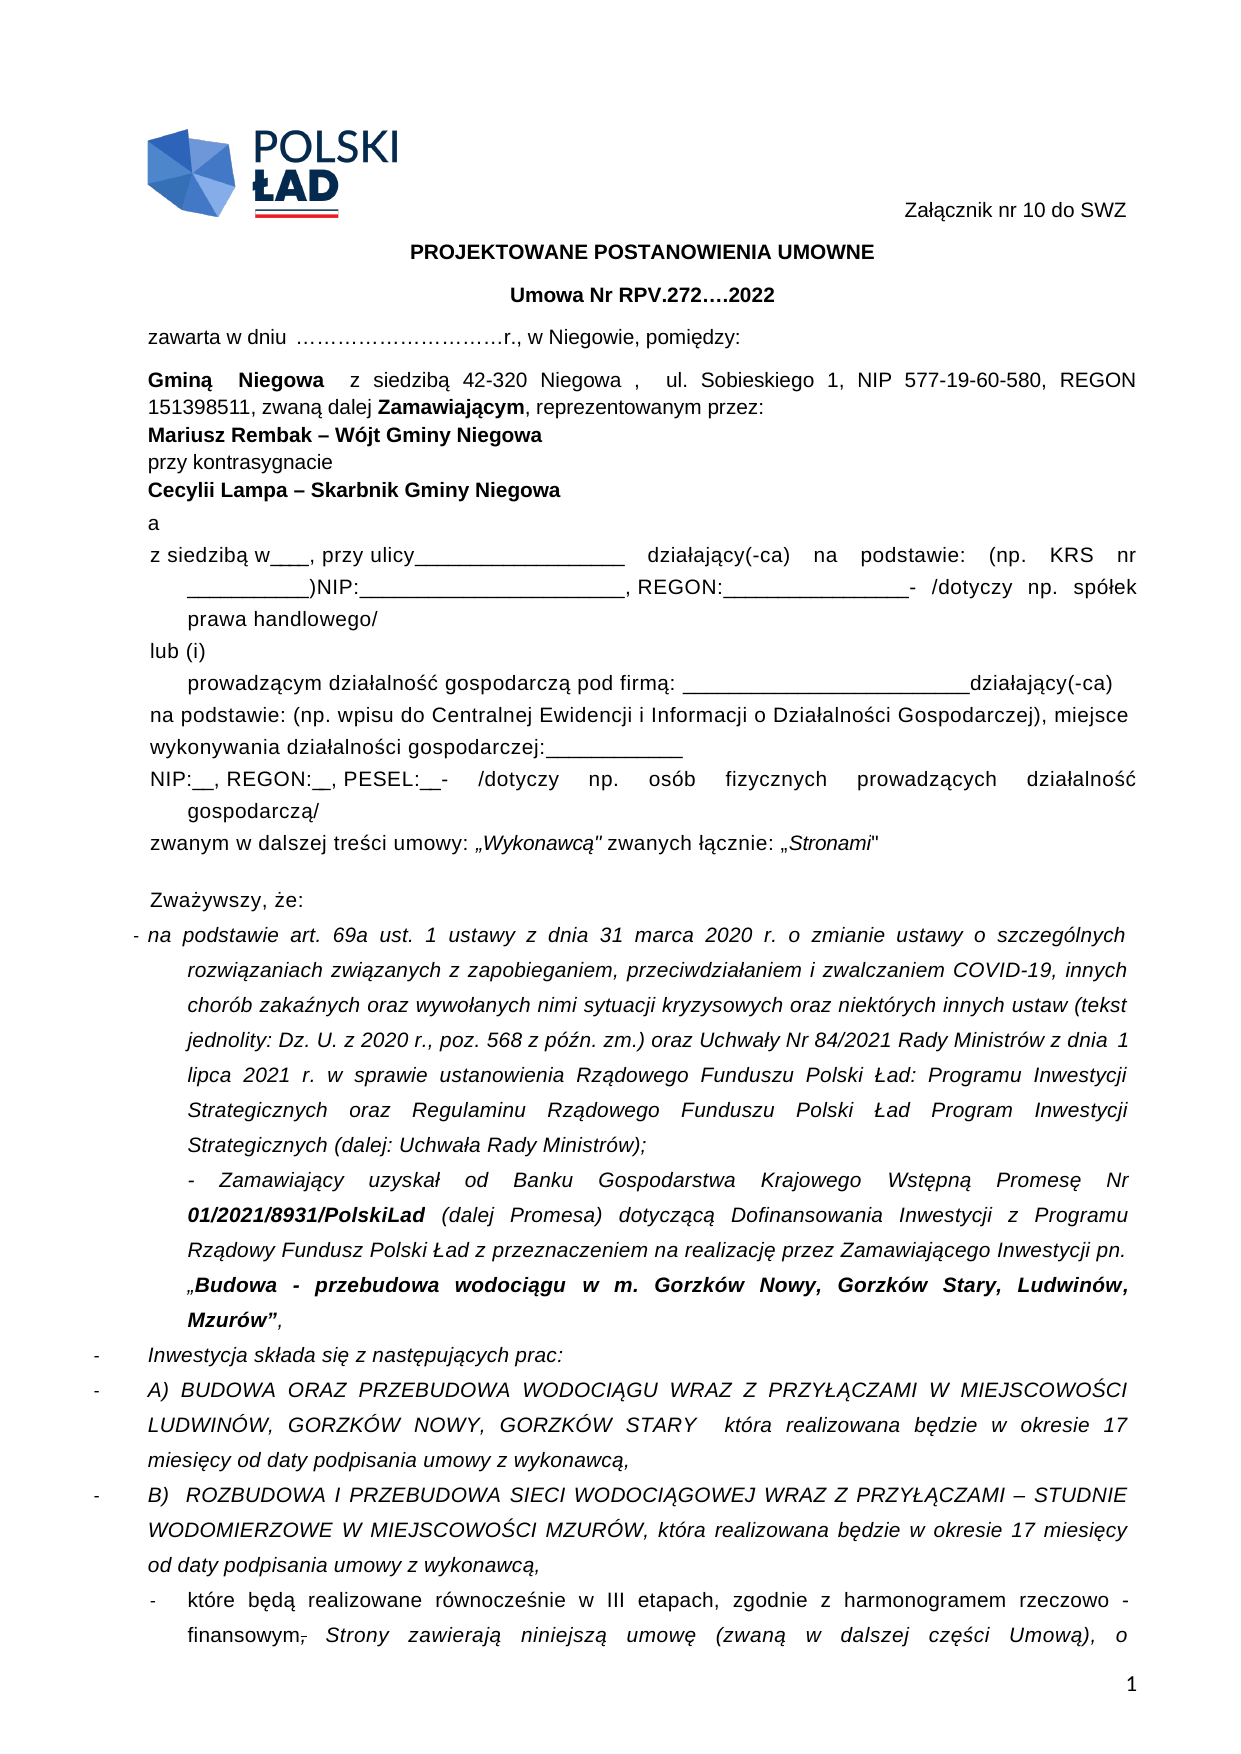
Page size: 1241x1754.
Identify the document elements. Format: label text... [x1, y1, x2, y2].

text na podstawie: (np. wpisu do Centralnej Ewidencji i Informacji o Działalności Gospodarczej), miejsce wykonywania działalności gospodarczej: [150, 727, 1131, 761]
text zwanym w dalszej treści umowy: „Wykonawcą" zwanych łącznie: „Stronami" [150, 825, 1131, 857]
text PROJEKTOWANE POSTANOWIENIA UMOWNE [148, 240, 1137, 264]
list na podstawie art. 69a ust. 1 ustawy z dnia 31 marca 2020 r. o zmianie ustawy o szczególnych rozwiązaniach związanych z zapobieganiem, przeciwdziałaniem i zwalczaniem COVID-19, innych chorób zakaźnych oraz wywołanych nimi sytuacji kryzysowych oraz niektórych innych ustaw (tekst jednolity: Dz. U. z 2020 r., poz. 568 z późn. zm.) oraz Uchwały Nr 84/2021 Rady Ministrów z dnia 1 lipca 2021 r. w sprawie ustanowienia Rządowego Funduszu Polski Ład: Programu Inwestycji Strategicznych oraz Regulaminu Rządowego Funduszu Polski Ład Program Inwestycji Strategicznych (dalej: Uchwała Rady Ministrów); [133, 914, 1131, 1159]
list A) BUDOWA ORAZ PRZEBUDOWA WODOCIĄGU WRAZ Z PRZYŁĄCZAMI W MIEJSCOWOŚCI LUDWINÓW, GORZKÓW NOWY, GORZKÓW STARY która realizowana będzie w okresie 17 miesięcy od daty podpisania umowy z wykonawcą, [93, 1369, 1131, 1474]
text Załącznik nr 10 do SWZ [148, 130, 1137, 222]
text przy kontrasygnacie [148, 450, 1137, 474]
text - Zamawiający uzyskał od Banku Gospodarstwa Krajowego Wstępną Promesę Nr 01/2021/8931/PolskiLad (dalej Promesa) dotyczącą Dofinansowania Inwestycji z Programu Rządowy Fundusz Polski Ład z przeznaczeniem na realizację przez Zamawiającego Inwestycji pn. „Budowa - przebudowa wodociągu w m. Gorzków Nowy, Gorzków Stary, Ludwinów, Mzurów”, [187, 1159, 1131, 1334]
list Inwestycja składa się z następujących prac: [93, 1334, 1131, 1369]
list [150, 1579, 1131, 1649]
text Zważywszy, że: [150, 879, 1137, 914]
text Mariusz Rembak – Wójt Gminy Niegowa [148, 423, 1137, 447]
text Cecylii Lampa – Skarbnik Gminy Niegowa [148, 478, 1137, 502]
text Gminą Niegowa z siedzibą 42-320 Niegowa , ul. Sobieskiego 1, NIP 577-19-60-580, REGON 151398511, zwaną dalej Zamawiającym, reprezentowanym przez: [148, 368, 1137, 419]
text zawarta w dniu …………………………r., w Niegowie, pomiędzy: [148, 325, 1137, 349]
text NIP: , REGON: , PESEL: - /dotyczy np. osób fizycznych prowadzących działalność gospodarczą/ [150, 761, 1137, 825]
picture [147, 129, 397, 218]
text Umowa Nr RPV.272….2022 [148, 283, 1137, 307]
text prowadzącym działalność gospodarczą pod firmą: działający(-ca) [150, 665, 1137, 697]
text a [148, 505, 1137, 537]
text z siedzibą w , przy ulicy działający(-ca) na podstawie: (np. KRS nr )NIP: , REGON: - /dotyczy np. spółek prawa handlowego/ [150, 537, 1137, 633]
list B) ROZBUDOWA I PRZEBUDOWA SIECI WODOCIĄGOWEJ WRAZ Z PRZYŁĄCZAMI – STUDNIE WODOMIERZOWE W MIEJSCOWOŚCI MZURÓW, która realizowana będzie w okresie 17 miesięcy od daty podpisania umowy z wykonawcą, [93, 1474, 1131, 1579]
text lub (i) [150, 633, 1137, 665]
